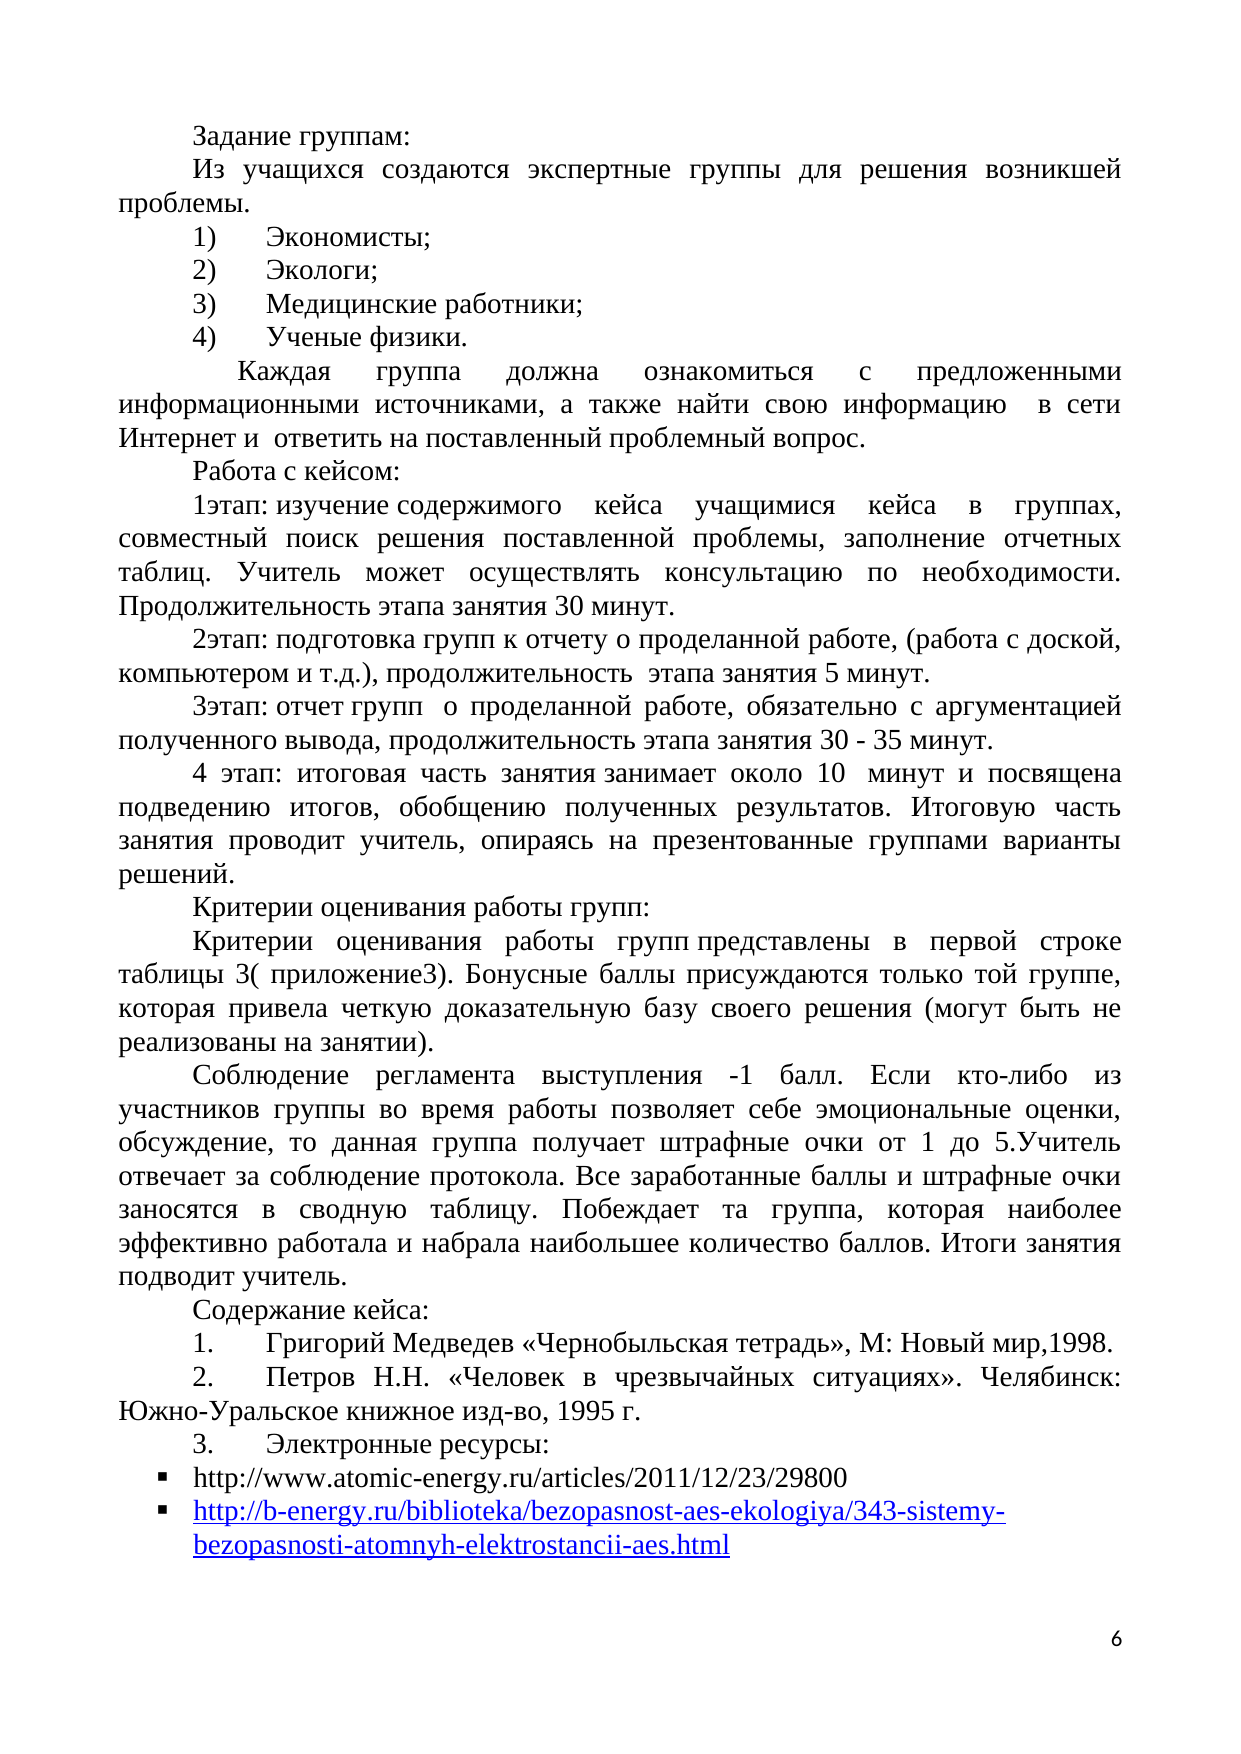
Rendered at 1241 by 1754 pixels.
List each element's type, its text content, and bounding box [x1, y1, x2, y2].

list Экологи; [118, 252, 1122, 286]
text Критерии оценивания работы групп представлены в первой строке таблицы 3( приложение3). Бонусные баллы присуждаются только той группе, которая привела четкую доказательную базу своего решения (могут быть не реализованы на занятии). [118, 923, 1122, 1057]
text Критерии оценивания работы групп: [118, 889, 1122, 923]
list Петров Н.Н. «Человек в чрезвычайных ситуациях». Челябинск: Южно-Уральское книжное изд-во, 1995 г. [118, 1359, 1122, 1426]
text Из учащихся создаются экспертные группы для решения возникшей проблемы. [118, 152, 1122, 219]
list http://www.atomic-energy.ru/articles/2011/12/23/29800 [156, 1460, 1122, 1493]
list Ученые физики. [118, 319, 1122, 353]
text 1этап: изучение содержимого кейса учащимися кейса в группах, совместный поиск решения поставленной проблемы, заполнение отчетных таблиц. Учитель может осуществлять консультацию по необходимости. Продолжительность этапа занятия 30 минут. [118, 487, 1122, 621]
list Электронные ресурсы: [118, 1426, 1122, 1460]
list Экономисты; [118, 219, 1122, 252]
text 4 этап: итоговая часть занятия занимает около 10 минут и посвящена подведению итогов, обобщению полученных результатов. Итоговую часть занятия проводит учитель, опираясь на презентованные группами варианты решений. [118, 755, 1122, 889]
text Каждая группа должна ознакомиться с предложенными информационными источниками, а также найти свою информацию в сети Интернет и ответить на поставленный проблемный вопрос. [118, 353, 1122, 453]
text 2этап: подготовка групп к отчету о проделанной работе, (работа с доской, компьютером и т.д.), продолжительность этапа занятия 5 минут. [118, 621, 1122, 688]
list http://b-energy.ru/biblioteka/bezopasnost-aes-ekologiya/343-sistemy-bezopasnosti-atomnyh-elektrostancii-aes.html [156, 1493, 1122, 1561]
list Медицинские работники; [118, 286, 1122, 319]
list Григорий Медведев «Чернобыльская тетрадь», М: Новый мир,1998. [118, 1326, 1122, 1359]
text 3этап: отчет групп о проделанной работе, обязательно с аргументацией полученного вывода, продолжительность этапа занятия 30 - 35 минут. [118, 688, 1122, 755]
text Соблюдение регламента выступления -1 балл. Если кто-либо из участников группы во время работы позволяет себе эмоциональные оценки, обсуждение, то данная группа получает штрафные очки от 1 до 5.Учитель отвечает за соблюдение протокола. Все заработанные баллы и штрафные очки заносятся в сводную таблицу. Побеждает та группа, которая наиболее эффективно работала и набрала наибольшее количество баллов. Итоги занятия подводит учитель. [118, 1057, 1122, 1292]
text Задание группам: [118, 118, 1122, 152]
text Содержание кейса: [118, 1292, 1122, 1326]
text Работа с кейсом: [118, 453, 1122, 487]
